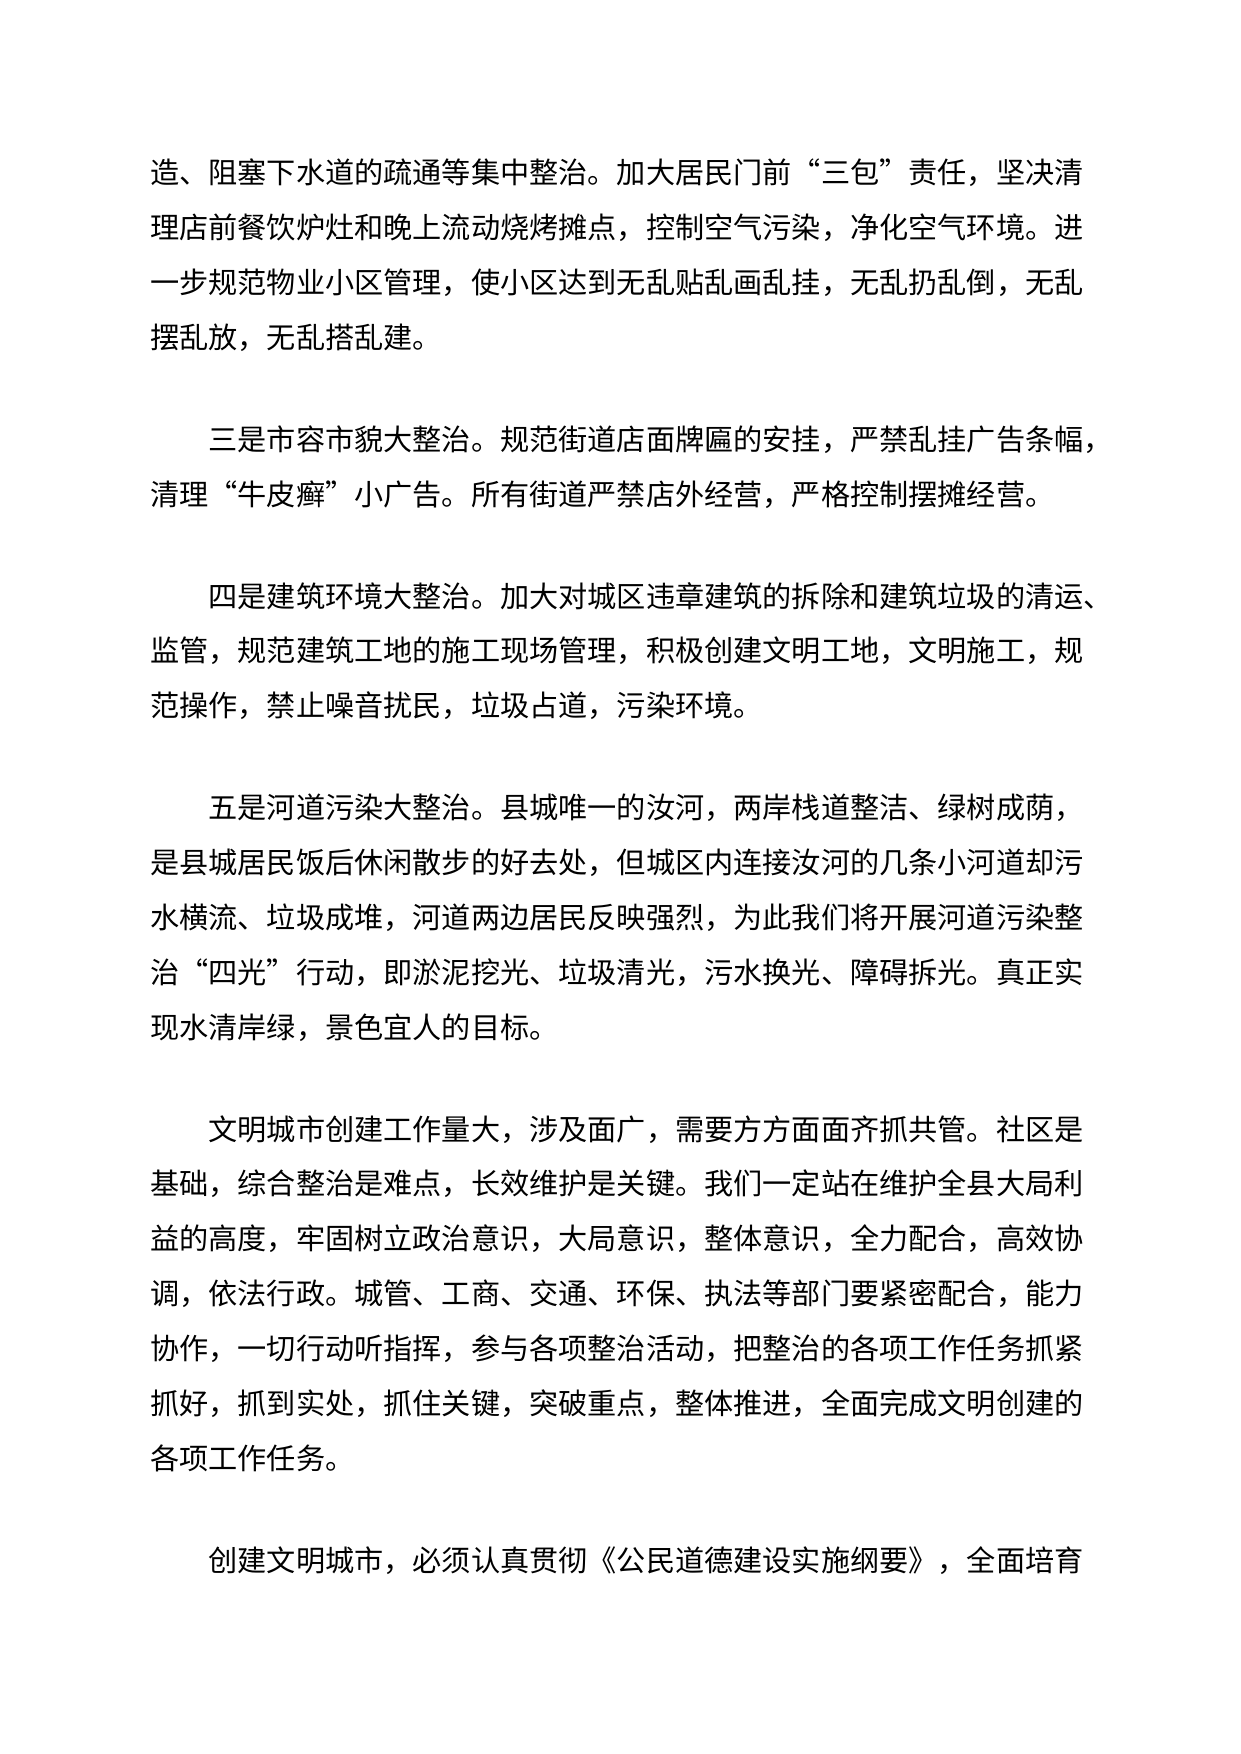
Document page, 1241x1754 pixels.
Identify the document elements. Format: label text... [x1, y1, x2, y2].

text 文明城市创建工作量大，涉及面广，需要方方面面齐抓共管。社区是基础，综合整治是难点，长效维护是关键。我们一定站在维护全县大局利益的高度，牢固树立政治意识，大局意识，整体意识，全力配合，高效协调，依法行政。城管、工商、交通、环保、执法等部门要紧密配合，能力协作，一切行动听指挥，参与各项整治活动，把整治的各项工作任务抓紧抓好，抓到实处，抓住关键，突破重点，整体推进，全面完成文明创建的各项工作任务。 [150, 1106, 1090, 1478]
text 五是河道污染大整治。县城唯一的汝河，两岸栈道整洁、绿树成荫，是县城居民饭后休闲散步的好去处，但城区内连接汝河的几条小河道却污水横流、垃圾成堆，河道两边居民反映强烈，为此我们将开展河道污染整治“四光”行动，即淤泥挖光、垃圾清光，污水换光、障碍拆光。真正实现水清岸绿，景色宜人的目标。 [150, 785, 1090, 1047]
text 四是建筑环境大整治。加大对城区违章建筑的拆除和建筑垃圾的清运、监管，规范建筑工地的施工现场管理，积极创建文明工地，文明施工，规范操作，禁止噪音扰民，垃圾占道，污染环境。 [150, 573, 1090, 725]
text 三是市容市貌大整治。规范街道店面牌匾的安挂，严禁乱挂广告条幅，清理“牛皮癣”小广告。所有街道严禁店外经营，严格控制摆摊经营。 [150, 416, 1090, 514]
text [150, 1537, 1090, 1579]
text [150, 150, 1090, 357]
